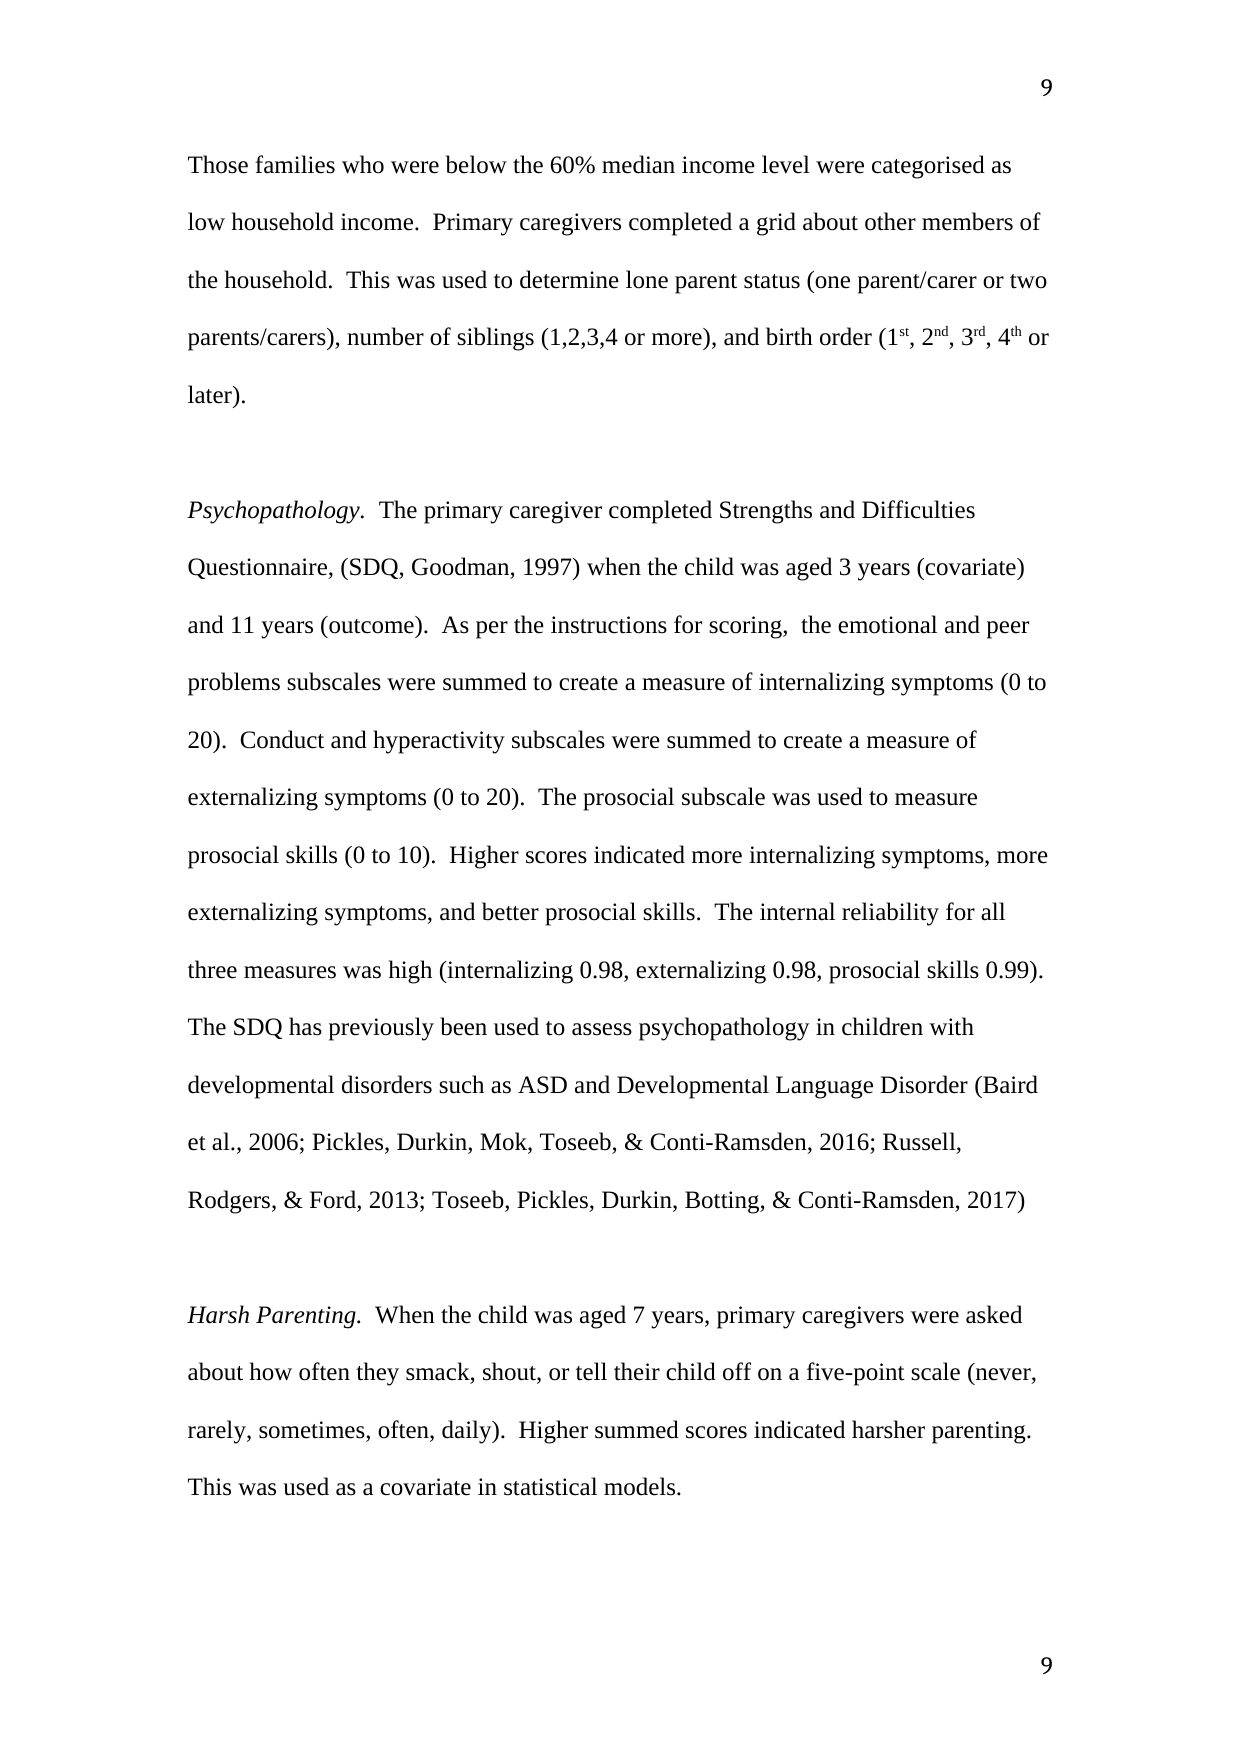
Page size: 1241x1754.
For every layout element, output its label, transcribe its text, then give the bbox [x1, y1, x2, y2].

text Harsh Parenting. When the child was aged 7 years, primary caregivers were asked about how often they smack, shout, or tell their child off on a five-point scale (never, rarely, sometimes, often, daily). Higher summed scores indicated harsher parenting. This was used as a covariate in statistical models. [187, 1300, 1053, 1501]
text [187, 150, 1053, 409]
text Psychopathology. The primary caregiver completed Strengths and Difficulties Questionnaire, (SDQ, Goodman, 1997) when the child was aged 3 years (covariate) and 11 years (outcome). As per the instructions for scoring, the emotional and peer problems subscales were summed to create a measure of internalizing symptoms (0 to 20). Conduct and hyperactivity subscales were summed to create a measure of externalizing symptoms (0 to 20). The prosocial subscale was used to measure prosocial skills (0 to 10). Higher scores indicated more internalizing symptoms, more externalizing symptoms, and better prosocial skills. The internal reliability for all three measures was high (internalizing 0.98, externalizing 0.98, prosocial skills 0.99). The SDQ has previously been used to assess psychopathology in children with developmental disorders such as ASD and Developmental Language Disorder (Baird et al., 2006; Pickles, Durkin, Mok, Toseeb, & Conti-Ramsden, 2016; Russell, Rodgers, & Ford, 2013; Toseeb, Pickles, Durkin, Botting, & Conti-Ramsden, 2017) [187, 495, 1053, 1214]
